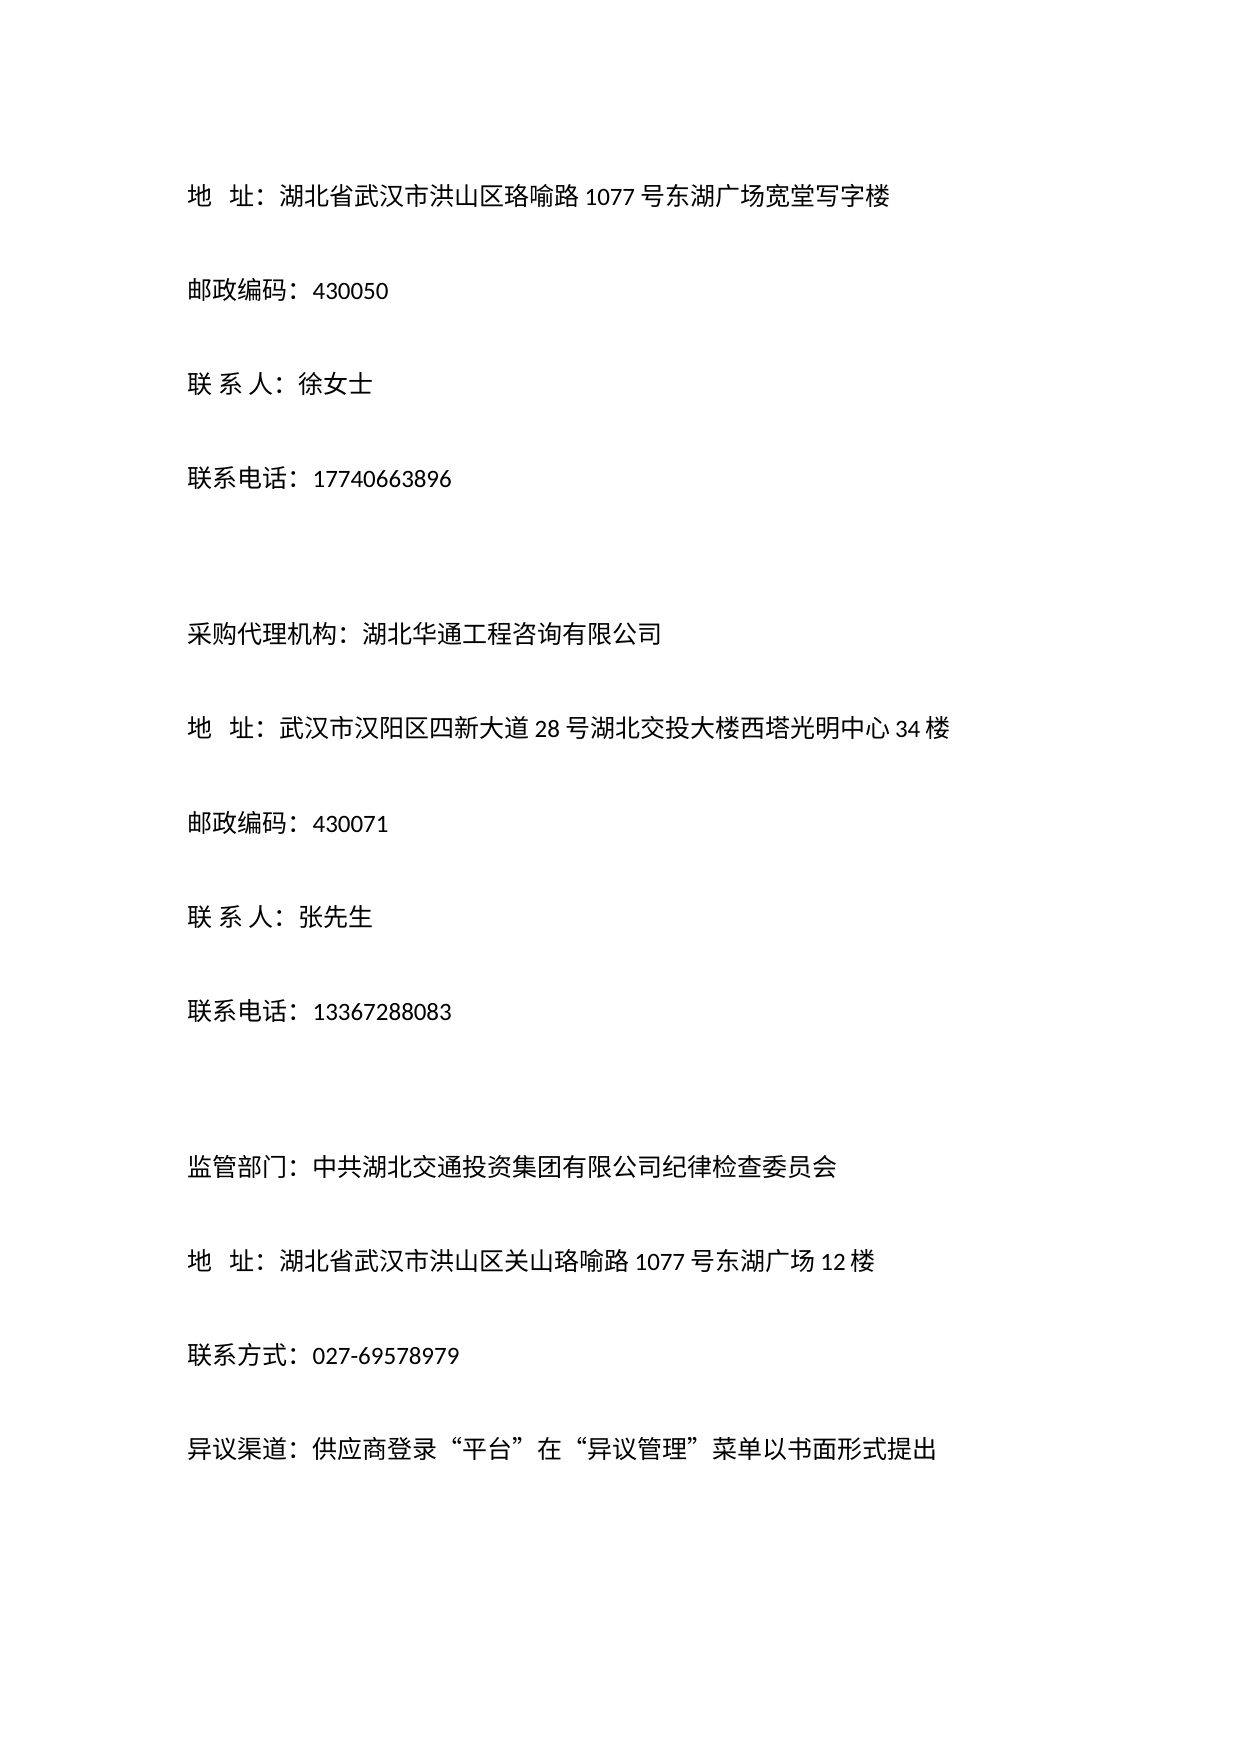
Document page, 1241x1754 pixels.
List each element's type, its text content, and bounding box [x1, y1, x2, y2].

text 地 址：湖北省武汉市洪山区关山珞喻路1077号东湖广场12楼 [187, 1227, 1053, 1292]
text 采购代理机构：湖北华通工程咨询有限公司 [187, 600, 1053, 665]
text 联系方式：027-69578979 [187, 1321, 1053, 1386]
text 邮政编码：430050 [187, 256, 1053, 321]
text 联系电话：17740663896 [187, 444, 1053, 509]
text 联 系 人：张先生 [187, 883, 1053, 948]
text 地 址：武汉市汉阳区四新大道28号湖北交投大楼西塔光明中心34楼 [187, 694, 1053, 759]
text 地 址：湖北省武汉市洪山区珞喻路1077号东湖广场宽堂写字楼 [187, 162, 1053, 227]
text 邮政编码：430071 [187, 789, 1053, 854]
text 联系电话：13367288083 [187, 977, 1053, 1042]
text 联 系 人：徐女士 [187, 350, 1053, 415]
text 监管部门：中共湖北交通投资集团有限公司纪律检查委员会 [187, 1133, 1053, 1198]
text 异议渠道：供应商登录“平台”在“异议管理”菜单以书面形式提出 [187, 1415, 1053, 1480]
